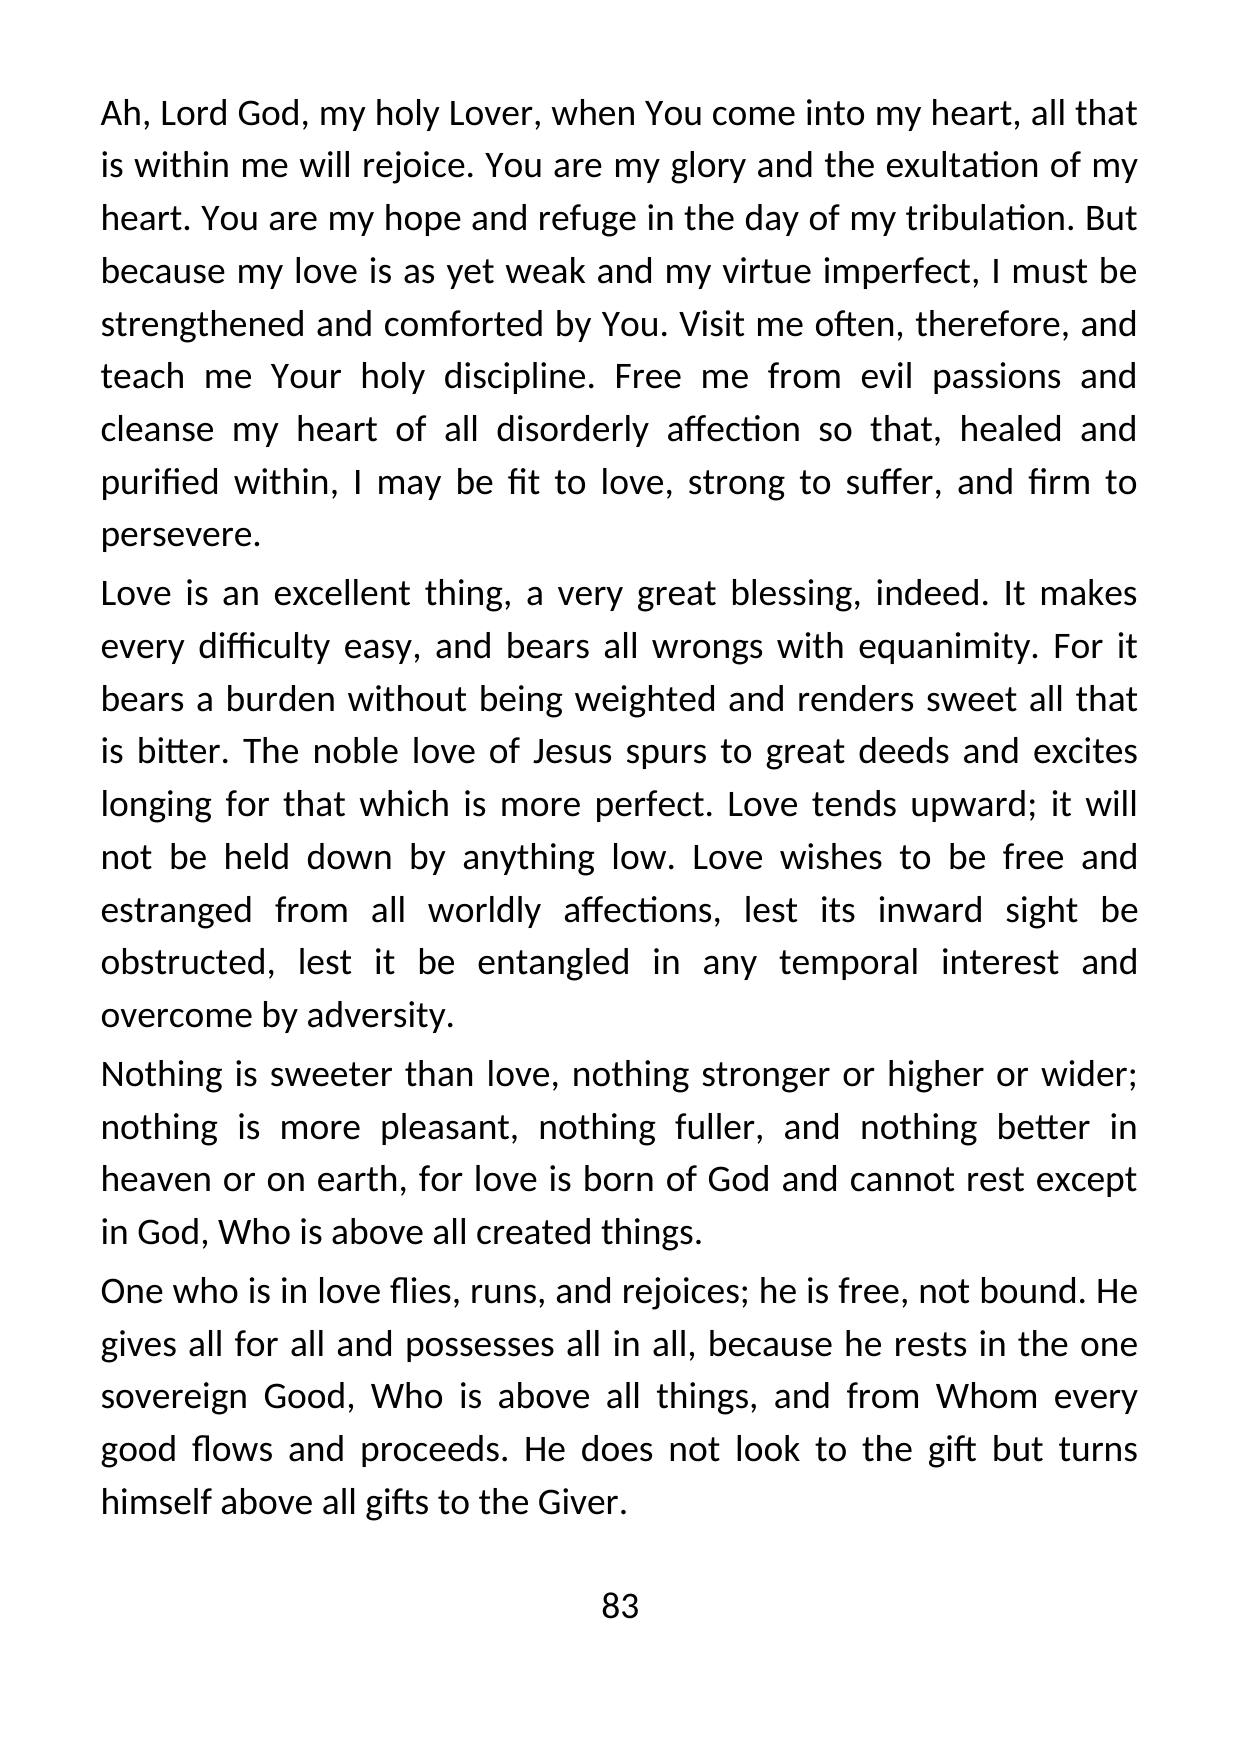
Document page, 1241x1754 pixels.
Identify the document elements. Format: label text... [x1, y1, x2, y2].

text One who is in love flies, runs, and rejoices; he is free, not bound. He gives all for all and possesses all in all, because he rests in the one sovereign Good, Who is above all things, and from Whom every good flows and proceeds. He does not look to the gift but turns himself above all gifts to the Giver. [100, 1267, 1140, 1524]
text Love is an excellent thing, a very great blessing, indeed. It makes every difficulty easy, and bears all wrongs with equanimity. For it bears a burden without being weighted and renders sweet all that is bitter. The noble love of Jesus spurs to great deeds and excites longing for that which is more perfect. Love tends upward; it will not be held down by anything low. Love wishes to be free and estranged from all worldly affections, lest its inward sight be obstructed, lest it be entangled in any temporal interest and overcome by adversity. [100, 569, 1140, 1037]
text Nothing is sweeter than love, nothing stronger or higher or wider; nothing is more pleasant, nothing fuller, and nothing better in heaven or on earth, for love is born of God and cannot rest except in God, Who is above all created things. [100, 1050, 1140, 1254]
text Ah, Lord God, my holy Lover, when You come into my heart, all that is within me will rejoice. You are my glory and the exultation of my heart. You are my hope and refuge in the day of my tribulation. But because my love is as yet weak and my virtue imperfect, I must be strengthened and comforted by You. Visit me often, therefore, and teach me Your holy discipline. Free me from evil passions and cleanse my heart of all disorderly affection so that, healed and purified within, I may be fit to love, strong to suffer, and firm to persevere. [100, 89, 1140, 556]
